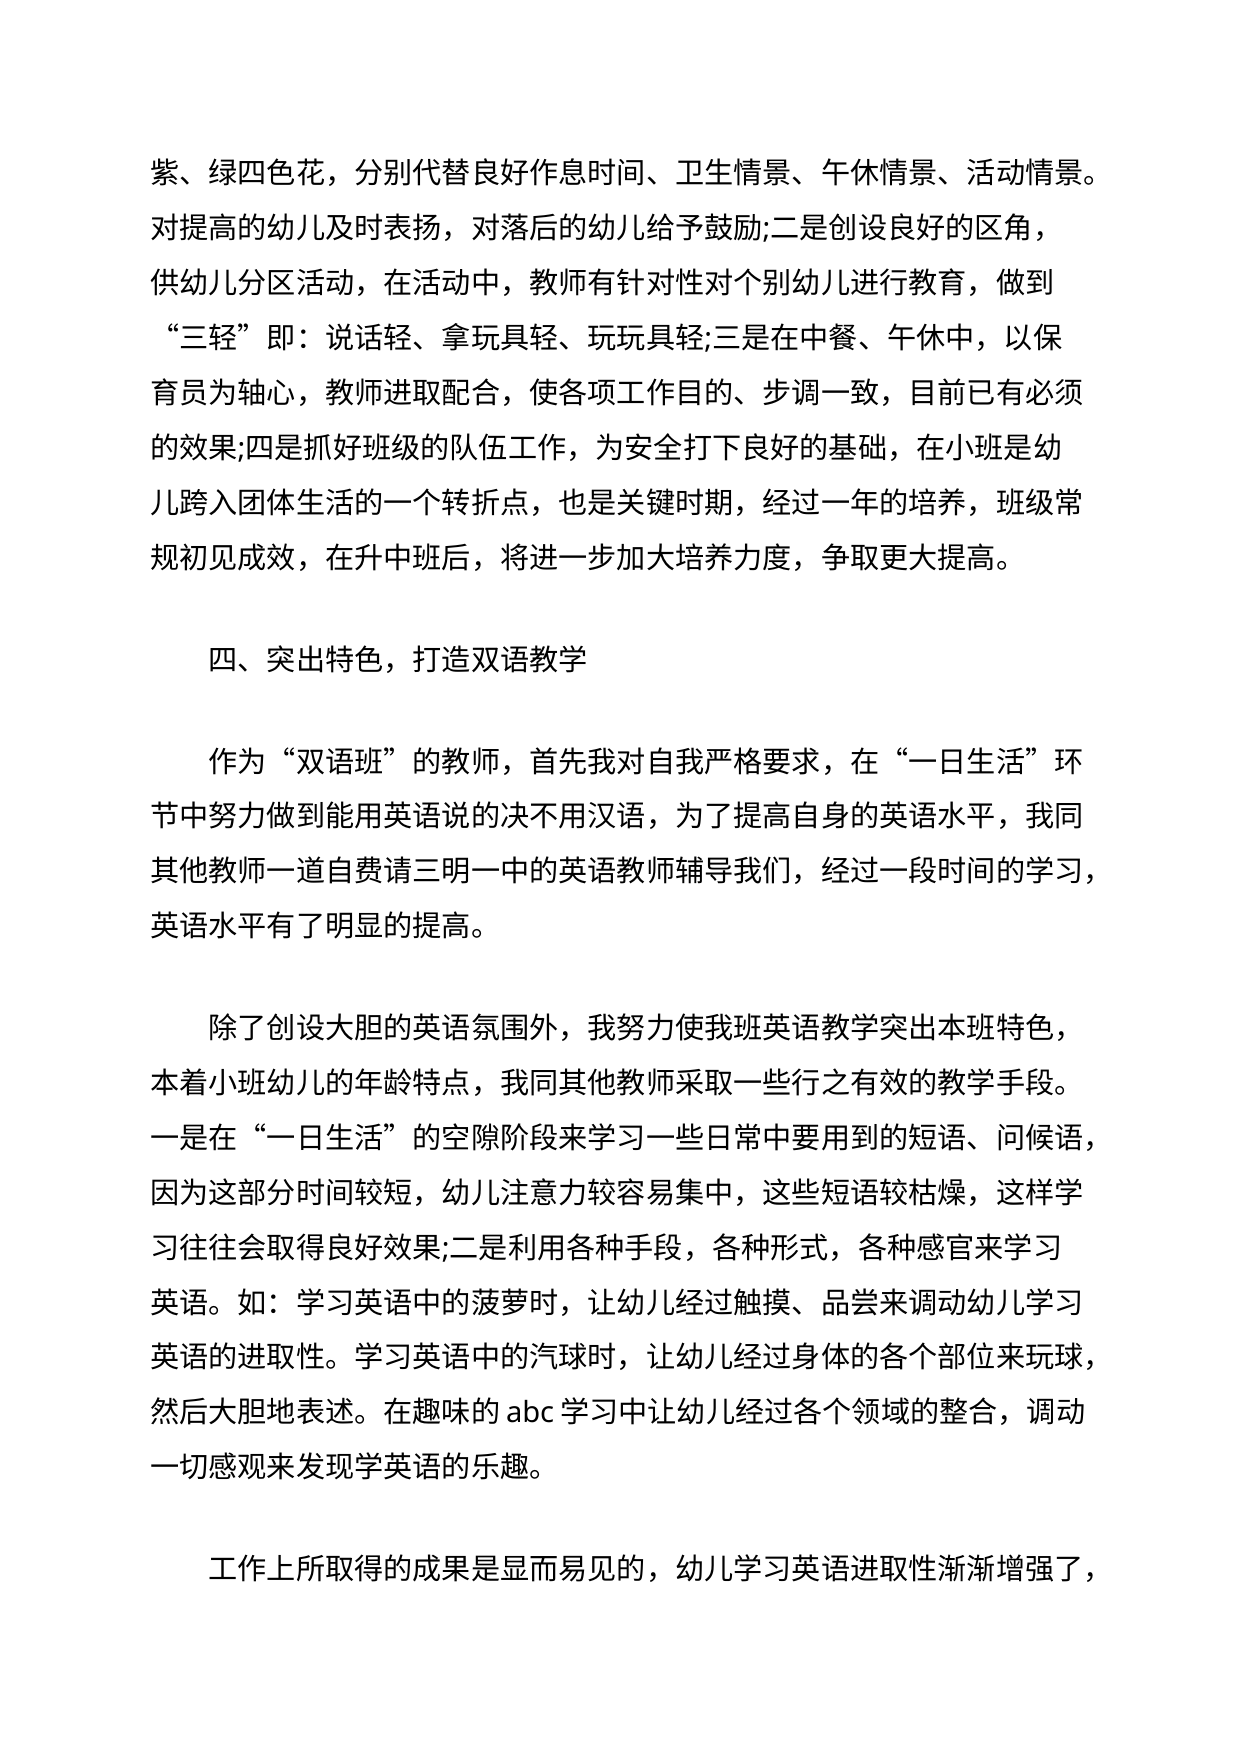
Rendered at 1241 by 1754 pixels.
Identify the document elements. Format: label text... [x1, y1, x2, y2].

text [150, 1546, 1090, 1588]
text 除了创设大胆的英语氛围外，我努力使我班英语教学突出本班特色，本着小班幼儿的年龄特点，我同其他教师采取一些行之有效的教学手段。一是在“一日生活”的空隙阶段来学习一些日常中要用到的短语、问候语，因为这部分时间较短，幼儿注意力较容易集中，这些短语较枯燥，这样学习往往会取得良好效果;二是利用各种手段，各种形式，各种感官来学习英语。如：学习英语中的菠萝时，让幼儿经过触摸、品尝来调动幼儿学习英语的进取性。学习英语中的汽球时，让幼儿经过身体的各个部位来玩球，然后大胆地表述。在趣味的abc学习中让幼儿经过各个领域的整合，调动一切感观来发现学英语的乐趣。 [150, 1004, 1090, 1486]
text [150, 150, 1090, 577]
text 作为“双语班”的教师，首先我对自我严格要求，在“一日生活”环节中努力做到能用英语说的决不用汉语，为了提高自身的英语水平，我同其他教师一道自费请三明一中的英语教师辅导我们，经过一段时间的学习，英语水平有了明显的提高。 [150, 738, 1090, 945]
text 四、突出特色，打造双语教学 [150, 636, 1090, 679]
